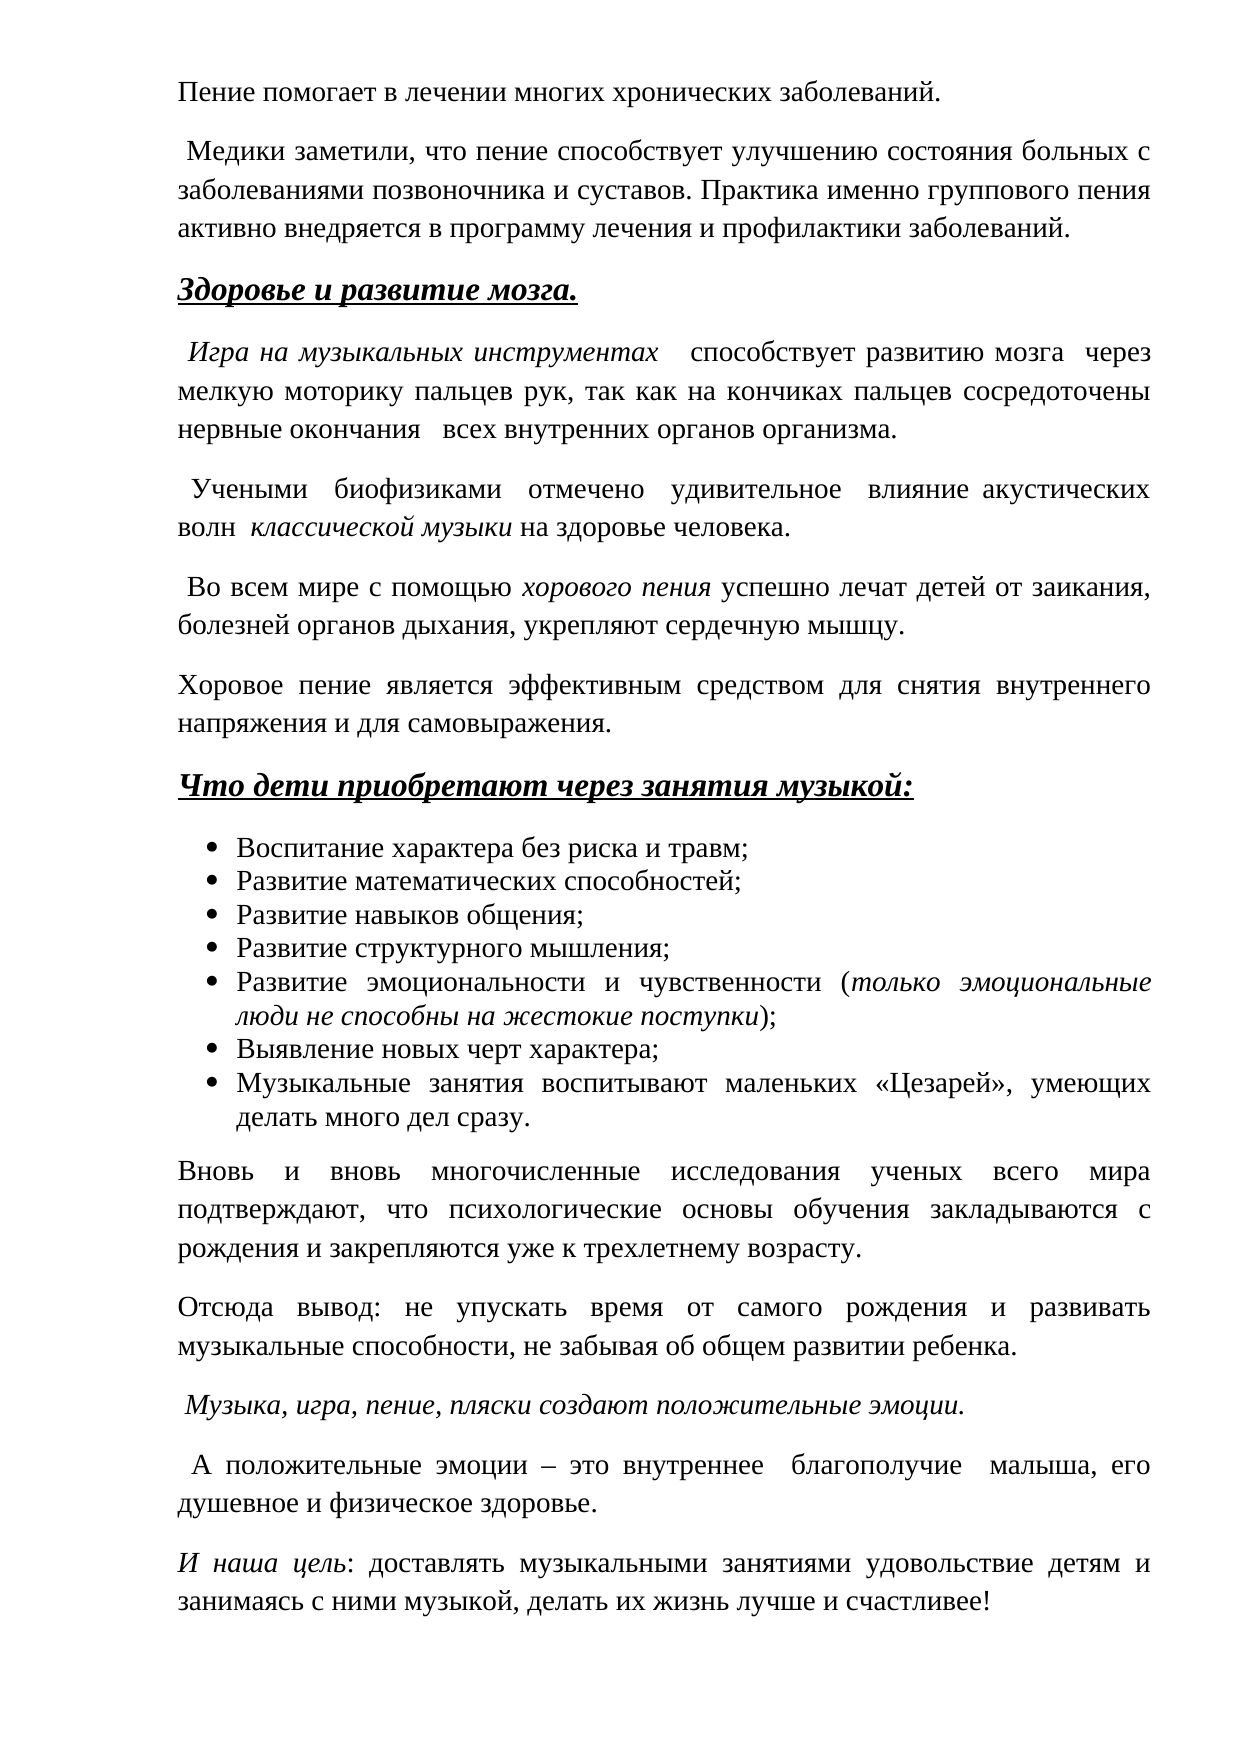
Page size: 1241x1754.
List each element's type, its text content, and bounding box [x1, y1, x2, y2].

text И наша цель: доставлять музыкальными занятиями удовольствие детям и занимаясь с ними музыкой, делать их жизнь лучше и счастливее! [177, 1545, 1152, 1617]
text Учеными биофизиками отмечено удивительное влияние акустических волн классической музыки на здоровье человека. [177, 471, 1152, 543]
text А положительные эмоции – это внутреннее благополучие малыша, его душевное и физическое здоровье. [177, 1447, 1152, 1519]
list Развитие эмоциональности и чувственности (только эмоциональные люди не способны на жестокие поступки); [207, 964, 1152, 1031]
text Игра на музыкальных инструментах способствует развитию мозга через мелкую моторику пальцев рук, так как на кончиках пальцев сосредоточены нервные окончания всех внутренних органов организма. [177, 334, 1152, 445]
text Музыка, игра, пение, пляски создают положительные эмоции. [177, 1387, 1152, 1421]
list Развитие математических способностей; [207, 863, 1152, 897]
text Хоровое пение является эффективным средством для снятия внутреннего напряжения и для самовыражения. [177, 667, 1152, 739]
list Воспитание характера без риска и травм; [207, 830, 1152, 863]
text Пение помогает в лечении многих хронических заболеваний. [177, 74, 1152, 107]
list Музыкальные занятия воспитывают маленьких «Цезарей», умеющих делать много дел сразу. [207, 1065, 1152, 1132]
text Здоровье и развитие мозга. [177, 270, 1152, 308]
text Медики заметили, что пение способствует улучшению состояния больных с заболеваниями позвоночника и суставов. Практика именно группового пения активно внедряется в программу лечения и профилактики заболеваний. [177, 133, 1152, 244]
list Развитие структурного мышления; [207, 931, 1152, 964]
text Вновь и вновь многочисленные исследования ученых всего мира подтверждают, что психологические основы обучения закладываются с рождения и закрепляются уже к трехлетнему возрасту. [177, 1153, 1152, 1264]
list Развитие навыков общения; [207, 897, 1152, 931]
list Выявление новых черт характера; [207, 1031, 1152, 1065]
text Отсюда вывод: не упускать время от самого рождения и развивать музыкальные способности, не забывая об общем развитии ребенка. [177, 1289, 1152, 1362]
text Что дети приобретают через занятия музыкой: [177, 765, 1152, 803]
text Во всем мире с помощью хорового пения успешно лечат детей от заикания, болезней органов дыхания, укрепляют сердечную мышцу. [177, 569, 1152, 641]
